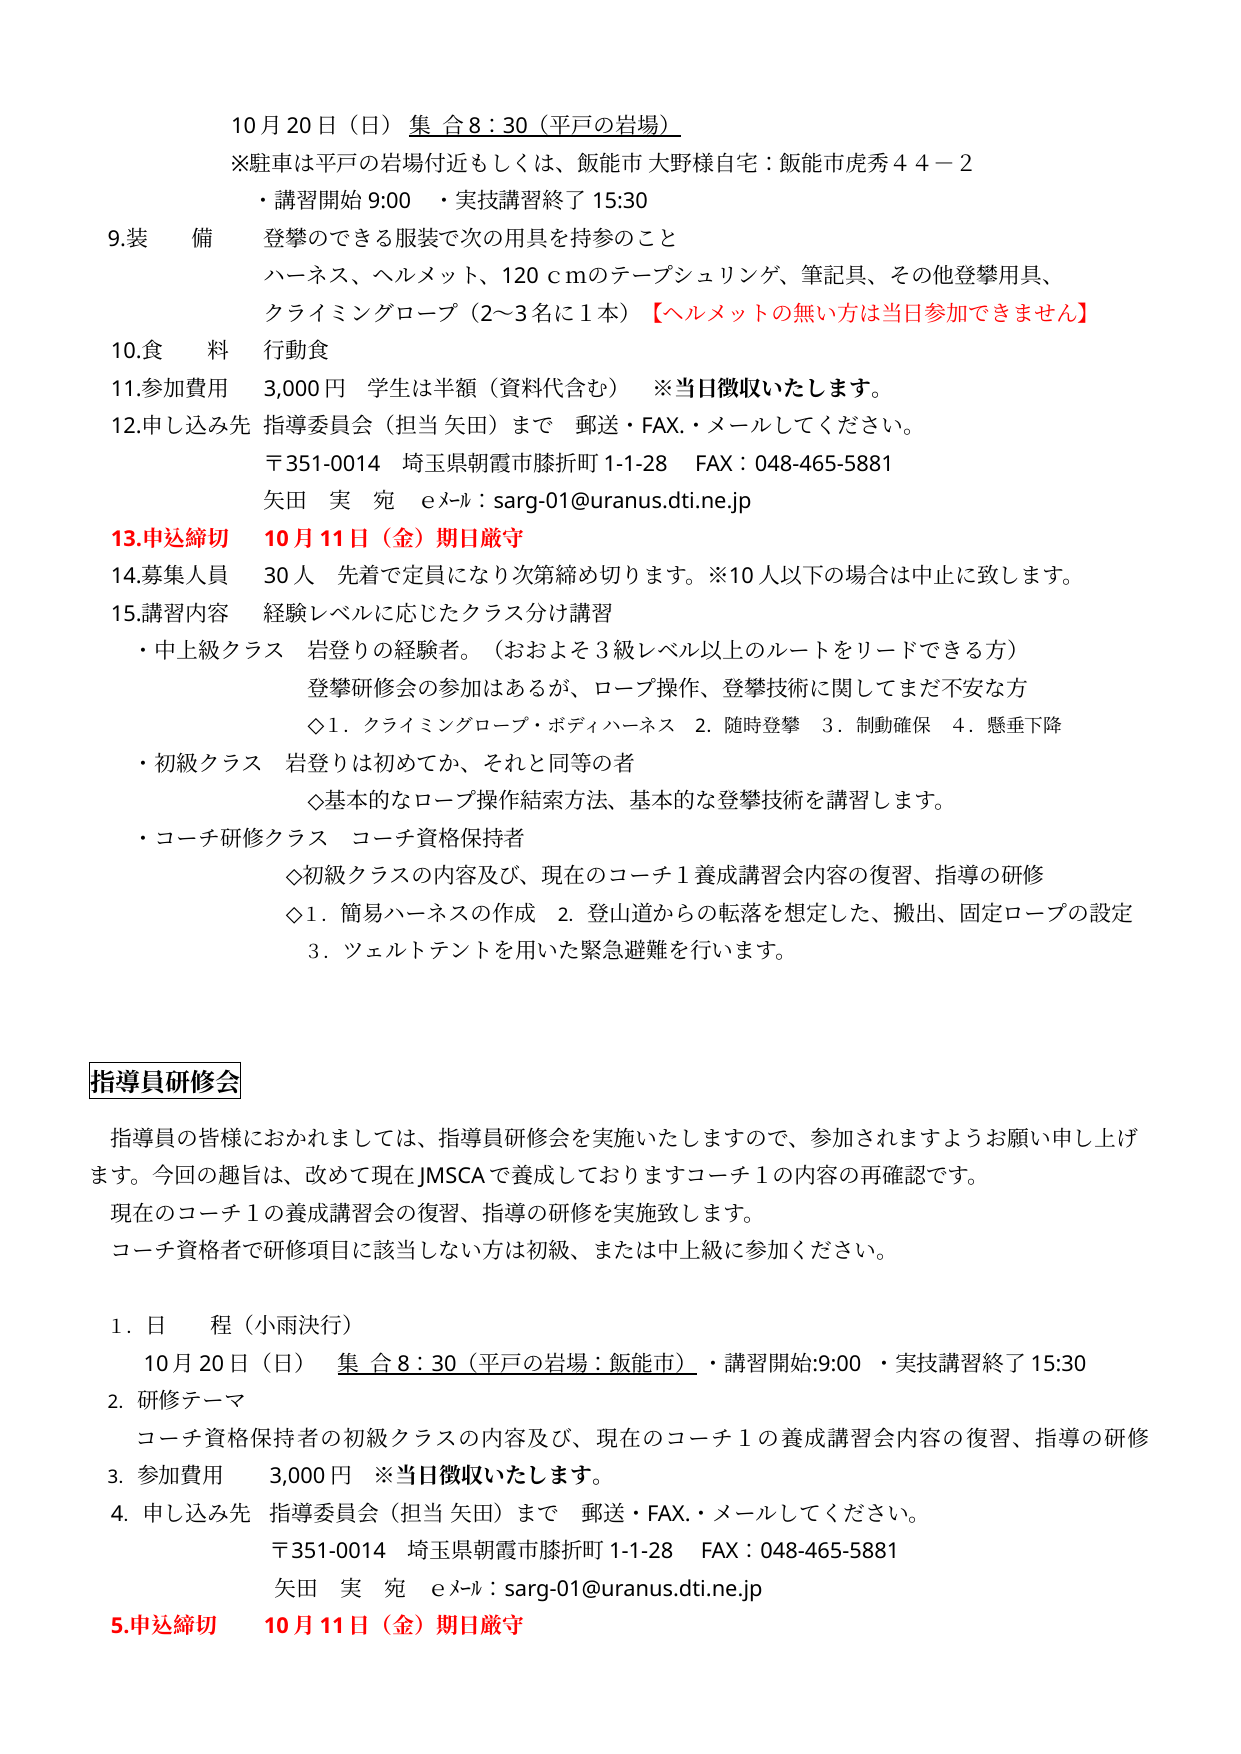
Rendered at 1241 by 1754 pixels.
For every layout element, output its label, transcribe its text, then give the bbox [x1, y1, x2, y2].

text ◇１．簡易ハーネスの作成 2．登山道からの転落を想定した、搬出、固定ロープの設定 [89, 893, 1152, 931]
text 矢田 実 宛 ｅﾒｰﾙ：sarg-01@uranus.dti.ne.jp [89, 481, 1152, 518]
text 〒351-0014 埼玉県朝霞市膝折町1-1-28 FAX：048-465-5881 [89, 443, 1152, 481]
text コーチ資格者で研修項目に該当しない方は初級、または中上級に参加ください。 [89, 1231, 1152, 1268]
text 9.装 備 登攀のできる服装で次の用具を持参のこと [89, 218, 1152, 256]
text 10.食 料 行動食 [89, 331, 1152, 368]
text 5.申込締切 10月11日（金）期日厳守 [89, 1606, 1152, 1643]
text 矢田 実 宛 ｅﾒｰﾙ：sarg-01@uranus.dti.ne.jp [89, 1568, 1152, 1606]
text 12.申し込み先 指導委員会（担当 矢田）まで 郵送・FAX.・メールしてください。 [89, 406, 1152, 443]
text 10月20日（日） 集 合8：30（平戸の岩場：飯能市） ・講習開始:9:00 ・実技講習終了15:30 [89, 1343, 1152, 1381]
text ・初級クラス 岩登りは初めてか、それと同等の者 [89, 743, 1152, 781]
text 現在のコーチ１の養成講習会の復習、指導の研修を実施致します。 [89, 1193, 1152, 1231]
text 指導員研修会 [89, 1043, 1152, 1118]
text 2．研修テーマ [89, 1381, 1152, 1418]
text 〒351-0014 埼玉県朝霞市膝折町1-1-28 FAX：048-465-5881 [89, 1531, 1152, 1568]
text ・中上級クラス 岩登りの経験者。（おおよそ３級レベル以上のルートをリードできる方） [89, 631, 1152, 668]
text ※駐車は平戸の岩場付近もしくは、飯能市 大野様自宅：飯能市虎秀４４－２ [89, 143, 1152, 181]
text 13.申込締切 10月11日（金）期日厳守 [89, 518, 1152, 556]
text ３．ツェルトテントを用いた緊急避難を行います。 [89, 931, 1152, 968]
text ・コーチ研修クラス コーチ資格保持者 [89, 818, 1152, 856]
text 4．申し込み先 指導委員会（担当 矢田）まで 郵送・FAX.・メールしてください。 [89, 1493, 1152, 1531]
text 指導員の皆様におかれましては、指導員研修会を実施いたしますので、参加されますようお願い申し上げます。今回の趣旨は、改めて現在JMSCAで養成しておりますコーチ１の内容の再確認です。 [89, 1118, 1152, 1193]
text ハーネス、ヘルメット、120ｃｍのテープシュリンゲ、筆記具、その他登攀用具、 [89, 256, 1152, 293]
text ・講習開始 9:00 ・実技講習終了 15:30 [89, 181, 1152, 218]
text 10月20日（日） 集 合8：30（平戸の岩場） [89, 106, 1152, 143]
text 3．参加費用 3,000円 ※当日徴収いたします。 [89, 1456, 1152, 1493]
text コーチ資格保持者の初級クラスの内容及び、現在のコーチ１の養成講習会内容の復習、指導の研修 [89, 1418, 1152, 1456]
text ◇１．クライミングロープ・ボディハーネス 2．随時登攀 ３．制動確保 ４．懸垂下降 [89, 706, 1152, 743]
text 登攀研修会の参加はあるが、ロープ操作、登攀技術に関してまだ不安な方 [89, 668, 1152, 706]
text 14.募集人員 30人 先着で定員になり次第締め切ります。※10人以下の場合は中止に致します。 [89, 556, 1152, 593]
text ◇初級クラスの内容及び、現在のコーチ１養成講習会内容の復習、指導の研修 [89, 856, 1152, 893]
text ◇基本的なロープ操作結索方法、基本的な登攀技術を講習します。 [89, 781, 1152, 818]
text 15.講習内容 経験レベルに応じたクラス分け講習 [89, 593, 1152, 631]
text 11.参加費用 3,000円 学生は半額（資料代含む） ※当日徴収いたします。 [89, 368, 1152, 406]
text クライミングロープ（2～3名に１本）【ヘルメットの無い方は当日参加できません】 [176, 293, 1152, 331]
text １．日 程（小雨決行） [89, 1306, 1152, 1343]
